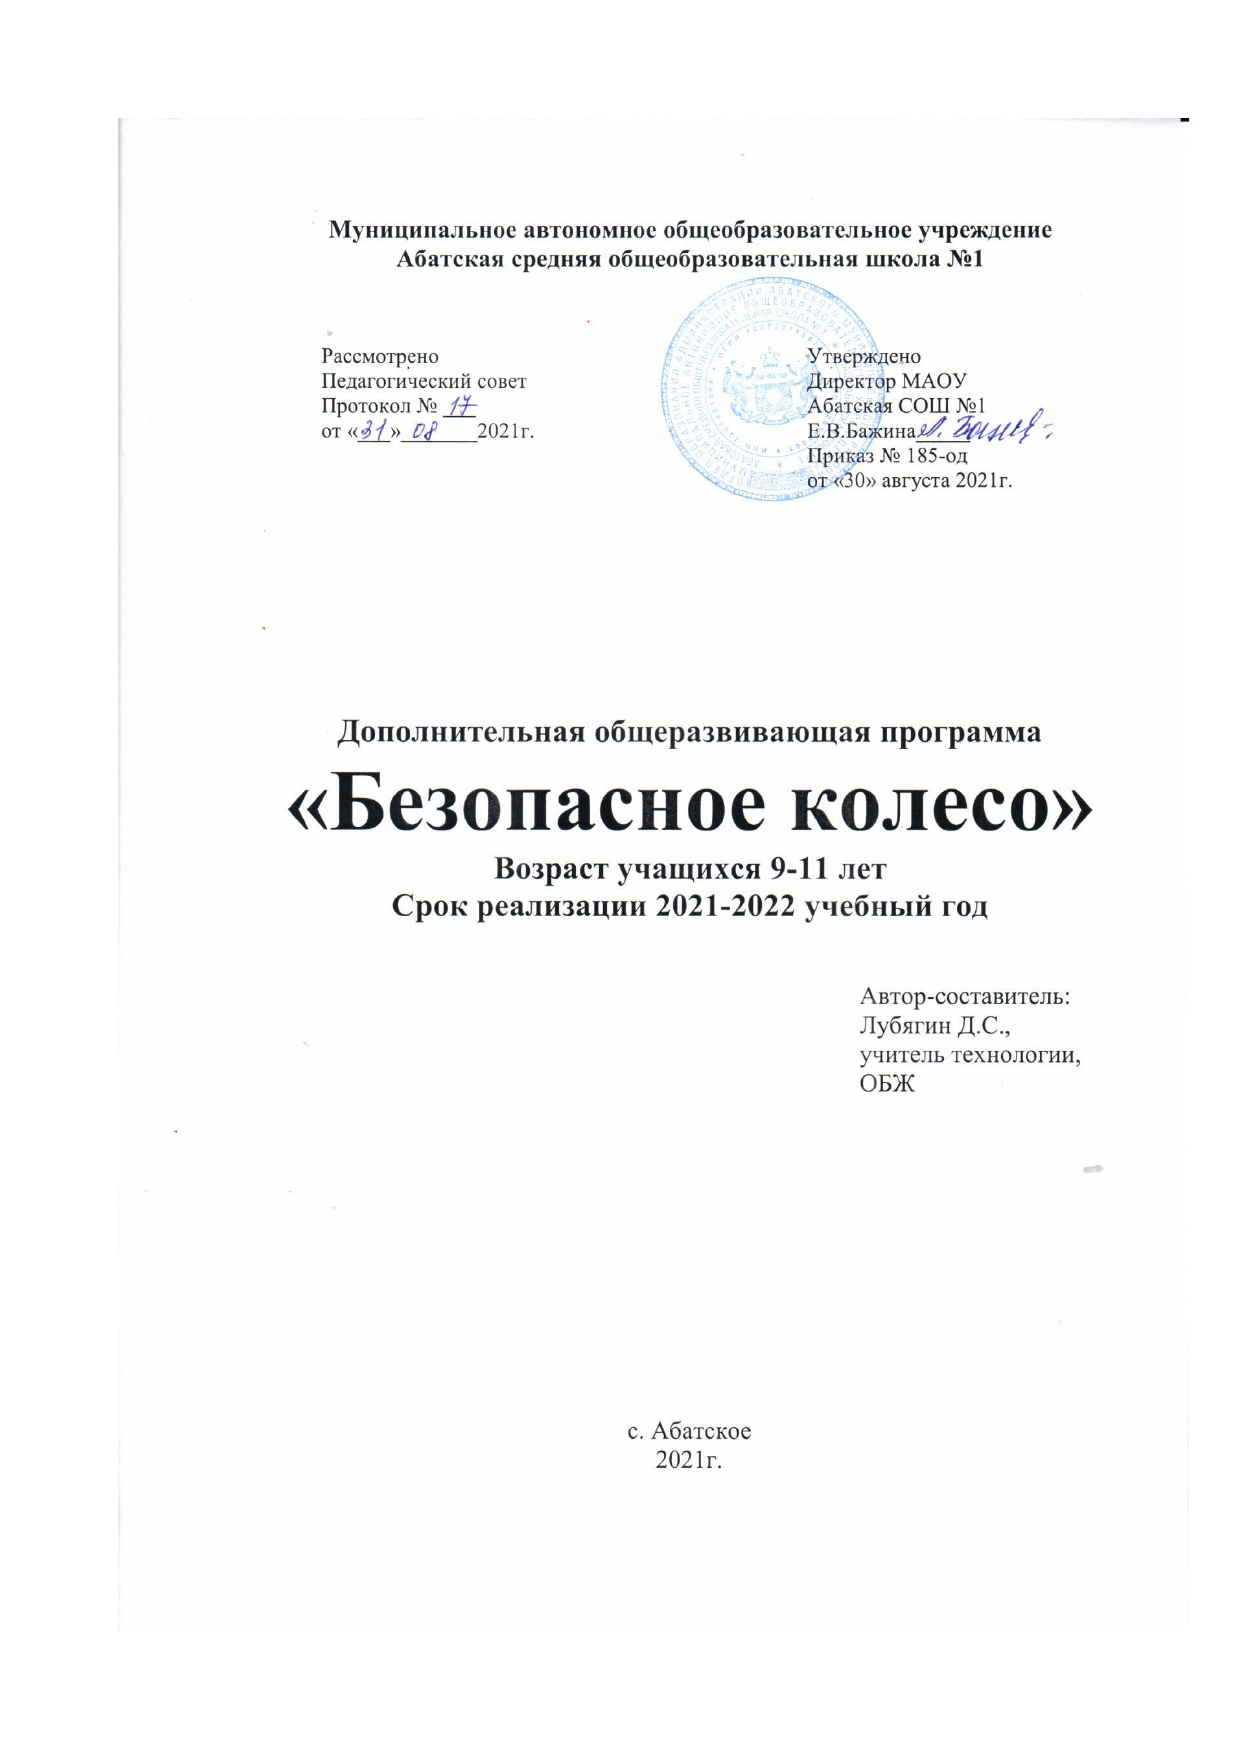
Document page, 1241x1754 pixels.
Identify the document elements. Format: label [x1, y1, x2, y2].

picture [118, 118, 1190, 1632]
